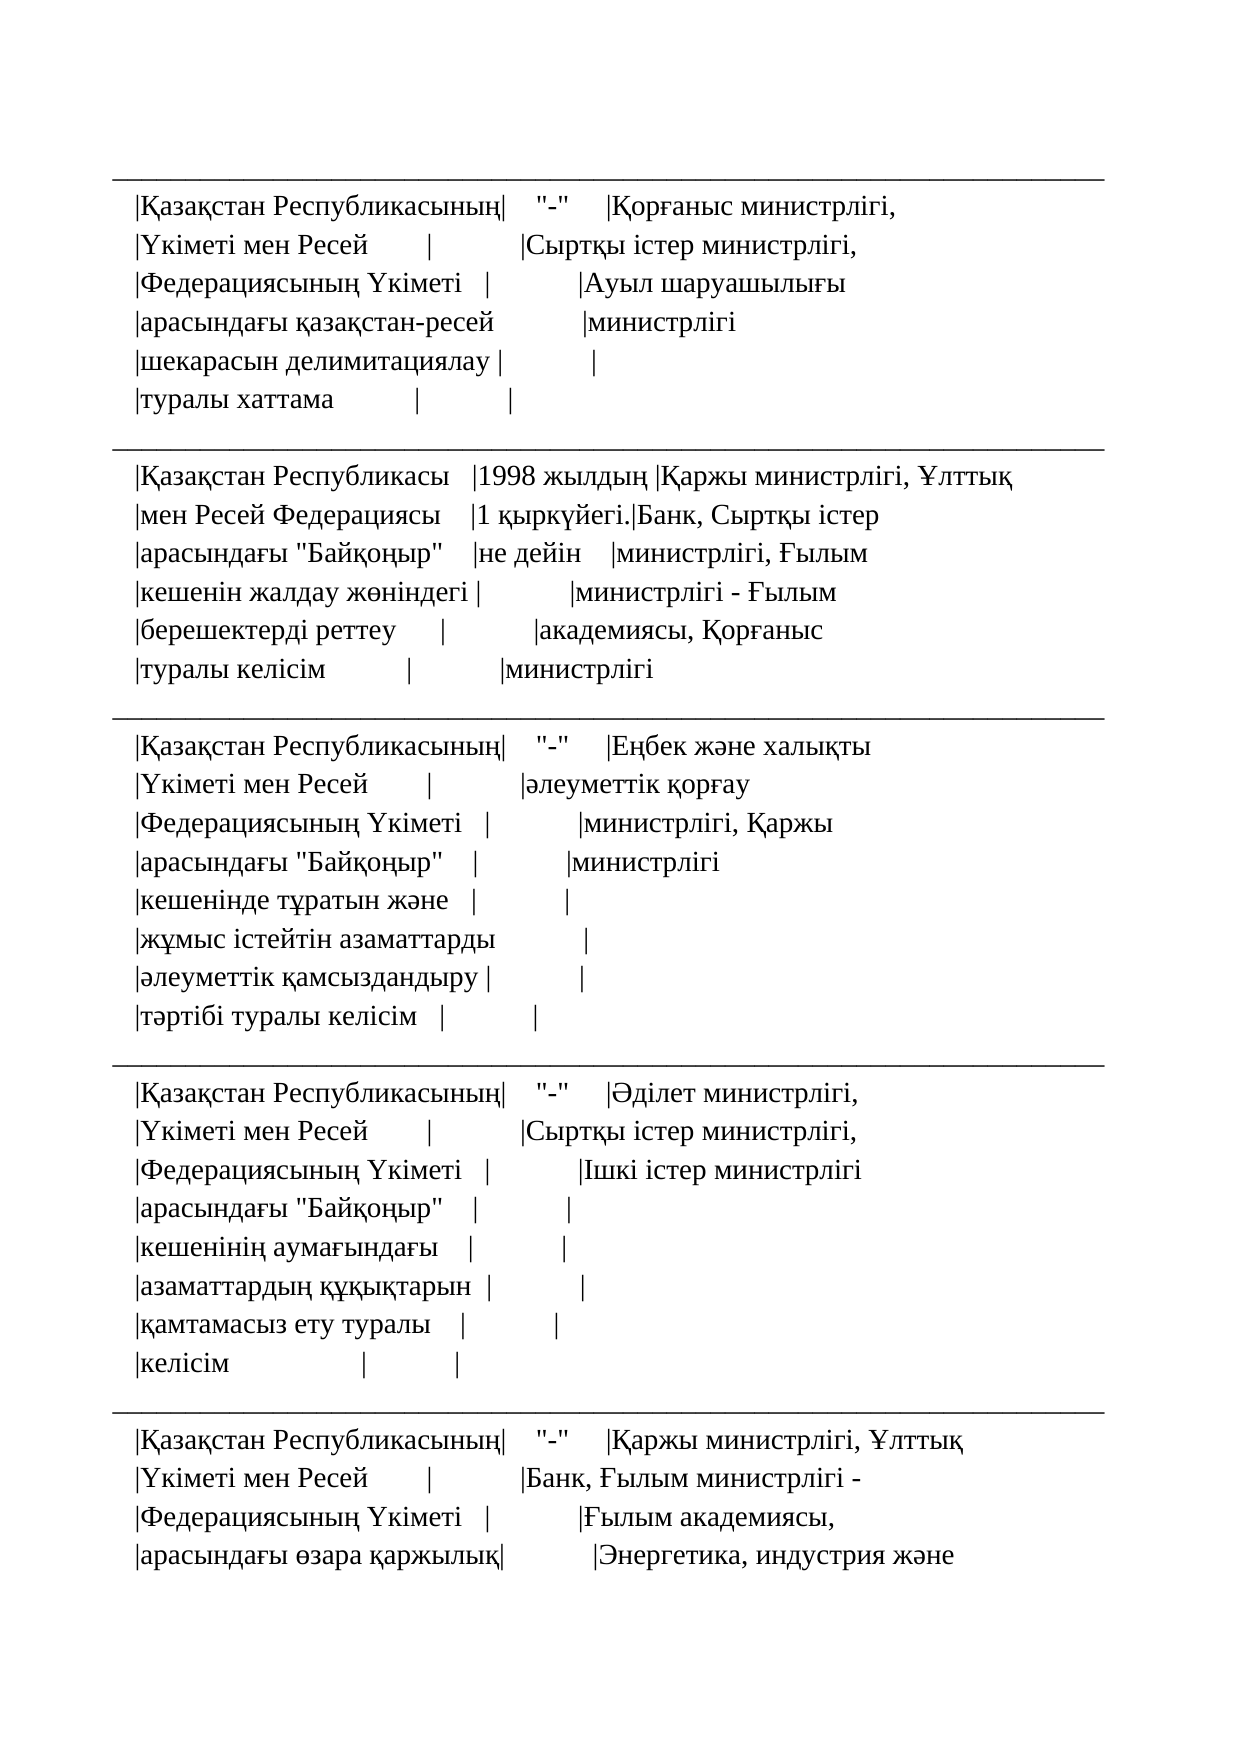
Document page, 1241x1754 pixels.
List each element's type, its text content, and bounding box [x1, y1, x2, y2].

text |азаматтардың құқықтарын | | [112, 1268, 1128, 1301]
text |арасындағы өзара қаржылық| |Энергетика, индустрия және [112, 1537, 1128, 1571]
text |арасындағы "Байқоңыр" | |министрлiгi [112, 844, 1128, 877]
text |кешенiнiң аумағындағы | | [112, 1229, 1128, 1263]
text |кешенiн жалдау жөнiндегi | |министрлiгi - Ғылым [112, 574, 1128, 607]
text |арасындағы "Байқоңыр" |не дейiн |министрлiгi, Ғылым [112, 535, 1128, 569]
text |арасындағы "Байқоңыр" | | [112, 1191, 1128, 1224]
text |Қазақстан Республикасы |1998 жылдың |Қаржы министрлiгi, Ұлттық [112, 458, 1128, 492]
text |Федерациясының Үкiметi | |Iшкi iстер министрлiгi [112, 1152, 1128, 1186]
text |мен Ресей Федерациясы |1 қыркүйегi.|Банк, Сыртқы iстер [112, 497, 1128, 530]
text |Федерациясының Үкiметi | |министрлiгi, Қаржы [112, 805, 1128, 839]
text |Үкiметi мен Ресей | |Банк, Ғылым министрлiгi - [112, 1460, 1128, 1494]
text |шекарасын делимитациялау | | [112, 343, 1128, 376]
text |Қазақстан Республикасының| "-" |Қорғаныс министрлiгi, [112, 188, 1128, 222]
text |Үкiметi мен Ресей | |әлеуметтiк қорғау [112, 767, 1128, 800]
text |Үкiметi мен Ресей | |Сыртқы iстер министрлiгi, [112, 227, 1128, 261]
text |Қазақстан Республикасының| "-" |Қаржы министрлiгi, Ұлттық [112, 1422, 1128, 1455]
text |қамтамасыз ету туралы | | [112, 1306, 1128, 1340]
text |әлеуметтiк қамсыздандыру | | [112, 959, 1128, 993]
text |Федерациясының Үкiметi | |Ауыл шаруашылығы [112, 266, 1128, 299]
text ____________________________________________________________________ [112, 689, 1128, 723]
text |туралы хаттама | | [112, 381, 1128, 415]
text |туралы келiсiм | |министрлiгi [112, 651, 1128, 684]
text |Федерациясының Үкiметi | |Ғылым академиясы, [112, 1499, 1128, 1532]
text |арасындағы қазақстан-ресей |министрлiгi [112, 304, 1128, 338]
text ____________________________________________________________________ [112, 1036, 1128, 1070]
text ____________________________________________________________________ [112, 420, 1128, 453]
text |жұмыс iстейтiн азаматтарды | [112, 921, 1128, 954]
text |Үкiметi мен Ресей | |Сыртқы iстер министрлiгi, [112, 1113, 1128, 1147]
text |келiсiм | | [112, 1345, 1128, 1378]
text |берешектердi реттеу | |академиясы, Қорғаныс [112, 612, 1128, 646]
text ____________________________________________________________________ [112, 150, 1128, 183]
text |тәртiбi туралы келiсiм | | [112, 998, 1128, 1031]
text ____________________________________________________________________ [112, 1383, 1128, 1417]
text |Қазақстан Республикасының| "-" |Еңбек және халықты [112, 728, 1128, 762]
text |Қазақстан Республикасының| "-" |Әдiлет министрлiгi, [112, 1075, 1128, 1108]
text |кешенiнде тұратын және | | [112, 882, 1128, 916]
